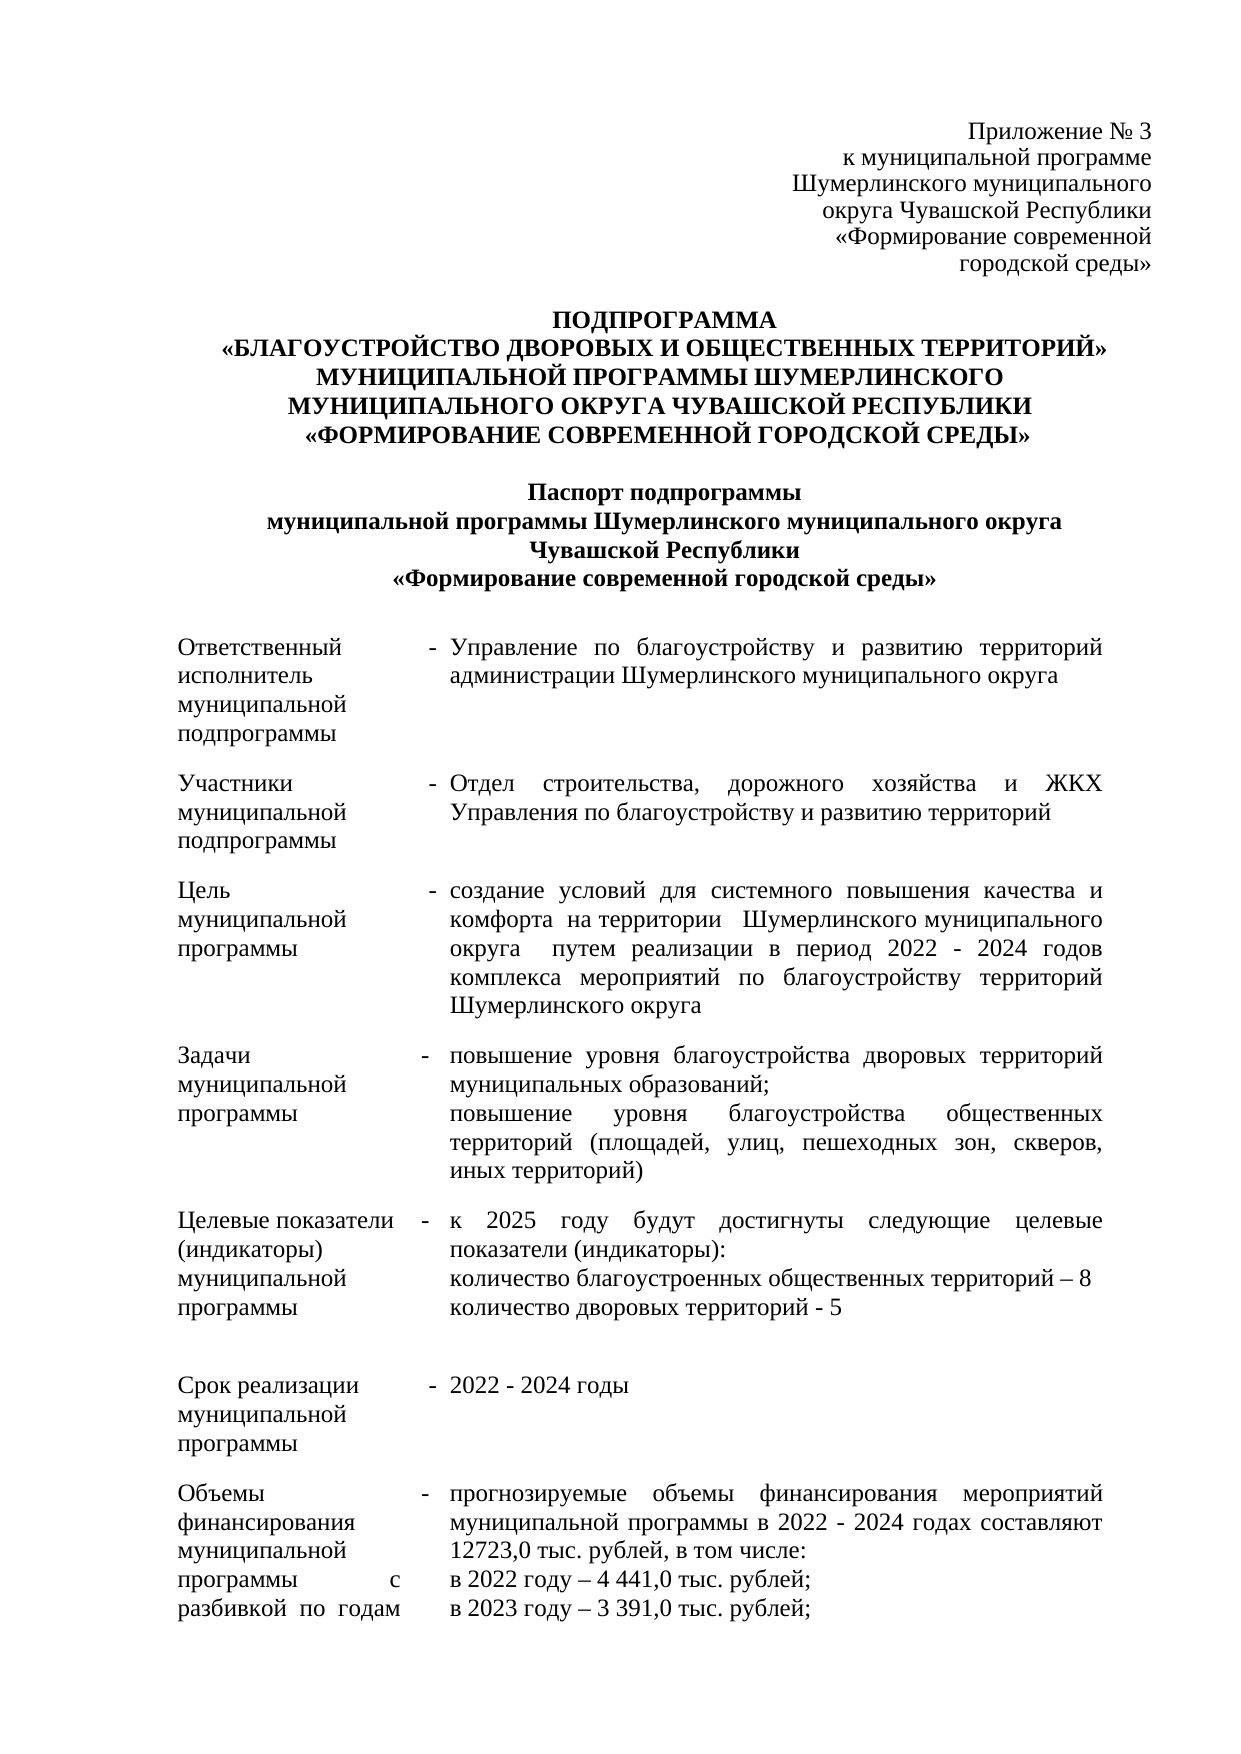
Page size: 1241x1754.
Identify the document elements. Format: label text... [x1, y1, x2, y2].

table_header - [407, 621, 443, 757]
table_cell Участники муниципальной подпрограммы [171, 757, 407, 865]
table_cell Срок реализации муниципальной программы [171, 1360, 407, 1467]
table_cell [171, 1467, 407, 1632]
table_cell - [407, 1195, 443, 1360]
table_cell повышение уровня благоустройства дворовых территорий муниципальных образований; повышение уровня благоустройства общественных территорий (площадей, улиц, пешеходных зон, скверов, иных территорий) [443, 1030, 1110, 1195]
table_cell Отдел строительства, дорожного хозяйства и ЖКХ Управления по благоустройству и развитию территорий [443, 757, 1110, 865]
table_header Ответственный исполнитель муниципальной подпрограммы [171, 621, 407, 757]
table_cell - [407, 1360, 443, 1467]
table_cell Цель муниципальной программы [171, 865, 407, 1030]
text МУНИЦИПАЛЬНОЙ ПРОГРАММЫ ШУМЕРЛИНСКОГО МУНИЦИПАЛЬНОГО ОКРУГА ЧУВАШСКОЙ РЕСПУБЛИКИ [236, 362, 1083, 420]
table_cell создание условий для системного повышения качества и комфорта на территории Шумерлинского муниципального округа путем реализации в период 2022 - 2024 годов комплекса мероприятий по благоустройству территорий Шумерлинского округа [443, 865, 1110, 1030]
text Чувашской Республики [177, 535, 1152, 563]
table_header Управление по благоустройству и развитию территорий администрации Шумерлинского муниципального округа [443, 621, 1110, 757]
text Приложение № 3 [738, 118, 1152, 144]
text «Формирование современной городской среды» [177, 563, 1152, 592]
table_cell Задачи муниципальной программы [171, 1030, 407, 1195]
text ПОДПРОГРАММА [177, 305, 1152, 333]
text к муниципальной программе Шумерлинского муниципального округа Чувашской Республики «Формирование современной городской среды» [738, 144, 1152, 277]
text Паспорт подпрограммы [177, 477, 1152, 506]
table_cell - [407, 757, 443, 865]
table_cell Целевые показатели (индикаторы) муниципальной программы [171, 1195, 407, 1360]
text муниципальной программы Шумерлинского муниципального округа [177, 506, 1152, 535]
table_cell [443, 1467, 1110, 1632]
table_cell - [407, 1030, 443, 1195]
table_cell 2022 - 2024 годы [443, 1360, 1110, 1467]
text «БЛАГОУСТРОЙСТВО ДВОРОВЫХ И ОБЩЕСТВЕННЫХ ТЕРРИТОРИЙ» [177, 333, 1152, 362]
table_cell - [407, 1467, 443, 1632]
text «ФОРМИРОВАНИЕ СОВРЕМЕННОЙ ГОРОДСКОЙ СРЕДЫ» [177, 420, 1152, 448]
table_cell - [407, 865, 443, 1030]
table_cell к 2025 году будут достигнуты следующие целевые показатели (индикаторы): количество благоустроенных общественных территорий – 8 количество дворовых территорий - 5 [443, 1195, 1110, 1360]
